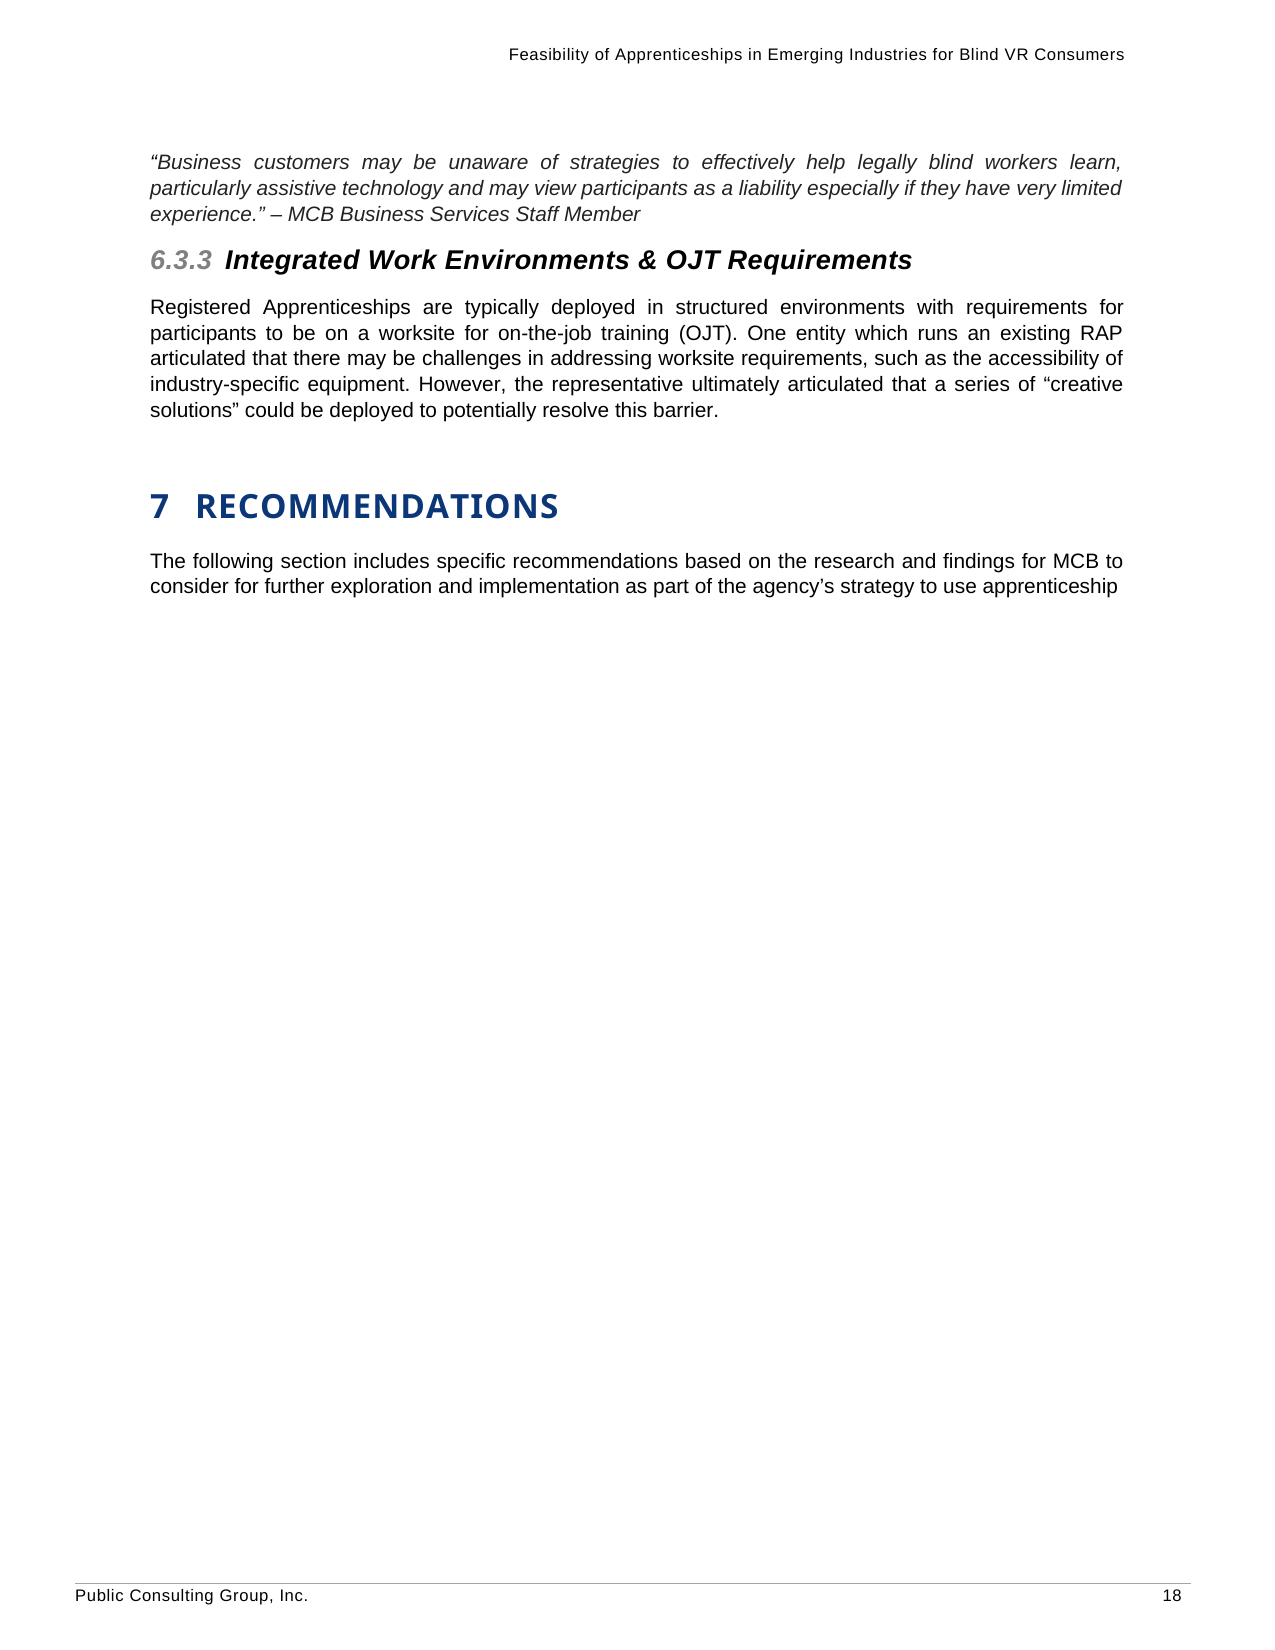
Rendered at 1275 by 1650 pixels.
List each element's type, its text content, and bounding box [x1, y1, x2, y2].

subtitle Integrated Work Environments & OJT Requirements [150, 244, 1125, 275]
text Registered Apprenticeships are typically deployed in structured environments with requirements for participants to be on a worksite for on-the-job training (OJT). One entity which runs an existing RAP articulated that there may be challenges in addressing worksite requirements, such as the accessibility of industry-specific equipment. However, the representative ultimately articulated that a series of “creative solutions” could be deployed to potentially resolve this barrier. [150, 294, 1125, 422]
text The following section includes specific recommendations based on the research and findings for MCB to consider for further exploration and implementation as part of the agency’s strategy to use apprenticeship [150, 548, 1125, 598]
subtitle Recommendations [150, 483, 1125, 528]
text “Business customers may be unaware of strategies to effectively help legally blind workers learn, particularly assistive technology and may view participants as a liability especially if they have very limited experience.” – MCB Business Services Staff Member [150, 150, 1125, 226]
